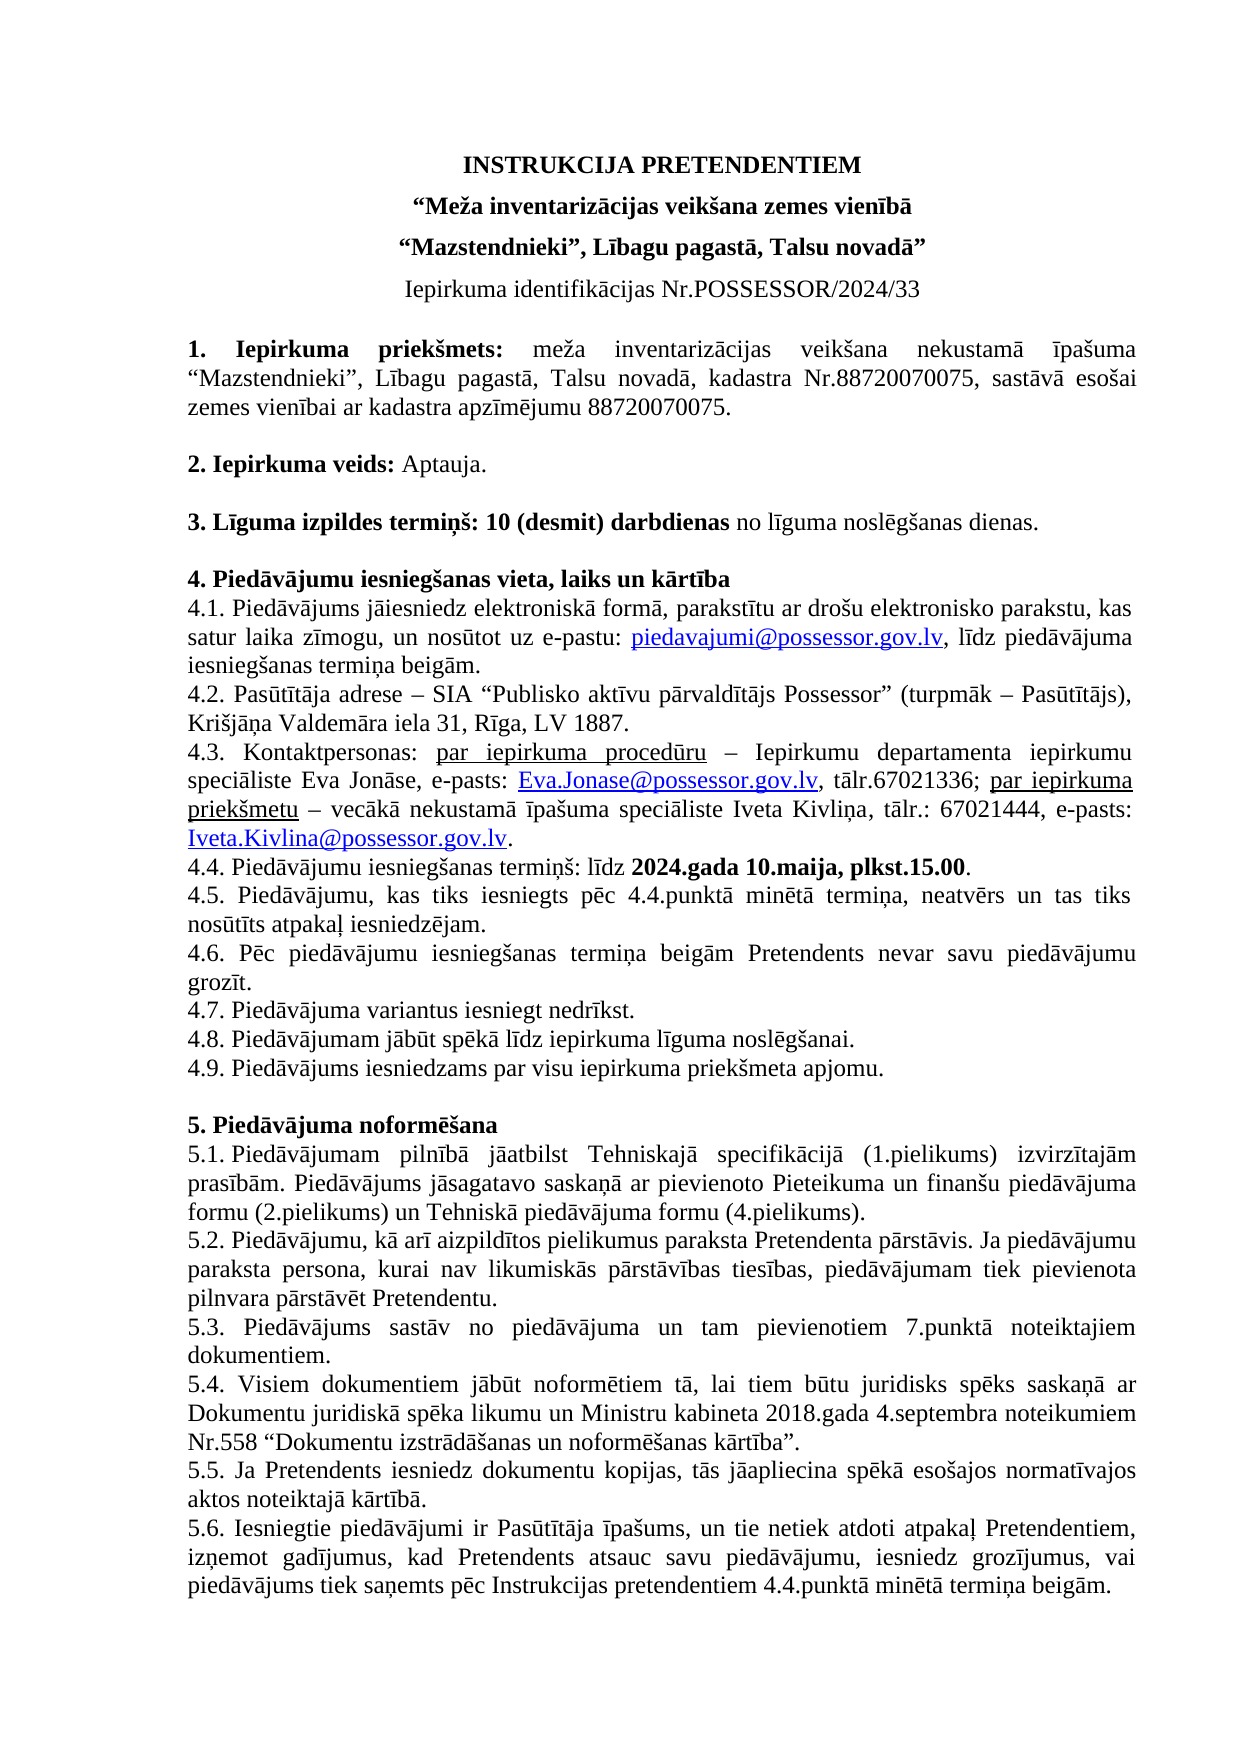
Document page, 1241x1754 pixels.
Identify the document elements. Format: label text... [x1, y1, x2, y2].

subtitle 4.3. Kontaktpersonas: par iepirkuma procedūru – Iepirkumu departamenta iepirkumu speciāliste Eva Jonāse, e-pasts: Eva.Jonase@possessor.gov.lv, tālr.67021336; par iepirkuma priekšmetu – vecākā nekustamā īpašuma speciāliste Iveta Kivliņa, tālr.: 67021444, e-pasts: Iveta.Kivlina@possessor.gov.lv. [187, 737, 1132, 852]
text 4. Piedāvājumu iesniegšanas vieta, laiks un kārtība [187, 564, 1137, 593]
text 4.7. Piedāvājuma variantus iesniegt nedrīkst. [187, 995, 1137, 1024]
text 1. Iepirkuma priekšmets: meža inventarizācijas veikšana nekustamā īpašuma “Mazstendnieki”, Lībagu pagastā, Talsu novadā, kadastra Nr.88720070075, sastāvā esošai zemes vienībai ar kadastra apzīmējumu 88720070075. [187, 334, 1137, 420]
text INSTRUKCIJA PRETENDENTIEM [187, 150, 1137, 179]
text 5.6. Iesniegtie piedāvājumi ir Pasūtītāja īpašums, un tie netiek atdoti atpakaļ Pretendentiem, izņemot gadījumus, kad Pretendents atsauc savu piedāvājumu, iesniedz grozījumus, vai piedāvājums tiek saņemts pēc Instrukcijas pretendentiem 4.4.punktā minētā termiņa beigām. [187, 1513, 1137, 1599]
subtitle 4.2. Pasūtītāja adrese – SIA “Publisko aktīvu pārvaldītājs Possessor” (turpmāk – Pasūtītājs), Krišjāņa Valdemāra iela 31, Rīga, LV 1887. [187, 679, 1132, 737]
text 5.2. Piedāvājumu, kā arī aizpildītos pielikumus paraksta Pretendenta pārstāvis. Ja piedāvājumu paraksta persona, kurai nav likumiskās pārstāvības tiesības, piedāvājumam tiek pievienota pilnvara pārstāvēt Pretendentu. [187, 1225, 1137, 1312]
subtitle 4.4. Piedāvājumu iesniegšanas termiņš: līdz 2024.gada 10.maija, plkst.15.00. [187, 852, 1132, 880]
text 5.3. Piedāvājums sastāv no piedāvājuma un tam pievienotiem 7.punktā noteiktajiem dokumentiem. [187, 1312, 1137, 1369]
text 2. Iepirkuma veids: Aptauja. [187, 449, 1137, 478]
text 4.9. Piedāvājums iesniedzams par visu iepirkuma priekšmeta apjomu. [187, 1053, 1137, 1082]
text 5.4. Visiem dokumentiem jābūt noformētiem tā, lai tiem būtu juridisks spēks saskaņā ar Dokumentu juridiskā spēka likumu un Ministru kabineta 2018.gada 4.septembra noteikumiem Nr.558 “Dokumentu izstrādāšanas un noformēšanas kārtība”. [187, 1369, 1137, 1455]
text 4.8. Piedāvājumam jābūt spēkā līdz iepirkuma līguma noslēgšanai. [187, 1024, 1137, 1053]
text 5. Piedāvājuma noformēšana [187, 1110, 1137, 1139]
text Iepirkuma identifikācijas Nr.POSSESSOR/2024/33 [187, 274, 1137, 302]
subtitle 4.1. Piedāvājums jāiesniedz elektroniskā formā, parakstītu ar drošu elektronisko parakstu, kas satur laika zīmogu, un nosūtot uz e-pastu: piedavajumi@possessor.gov.lv, līdz piedāvājuma iesniegšanas termiņa beigām. [187, 593, 1132, 679]
subtitle 4.5. Piedāvājumu, kas tiks iesniegts pēc 4.4.punktā minētā termiņa, neatvērs un tas tiks nosūtīts atpakaļ iesniedzējam. [187, 880, 1132, 938]
text 5.1. Piedāvājumam pilnībā jāatbilst Tehniskajā specifikācijā (1.pielikums) izvirzītajām prasībām. Piedāvājums jāsagatavo saskaņā ar pievienoto Pieteikuma un finanšu piedāvājuma formu (2.pielikums) un Tehniskā piedāvājuma formu (4.pielikums). [187, 1139, 1137, 1225]
text 3. Līguma izpildes termiņš: 10 (desmit) darbdienas no līguma noslēgšanas dienas. [187, 507, 1137, 535]
text 5.5. Ja Pretendents iesniedz dokumentu kopijas, tās jāapliecina spēkā esošajos normatīvajos aktos noteiktajā kārtībā. [187, 1455, 1137, 1513]
text “Meža inventarizācijas veikšana zemes vienībā [187, 191, 1137, 220]
text “Mazstendnieki”, Lībagu pagastā, Talsu novadā” [187, 232, 1137, 261]
text 4.6. Pēc piedāvājumu iesniegšanas termiņa beigām Pretendents nevar savu piedāvājumu grozīt. [187, 938, 1137, 995]
